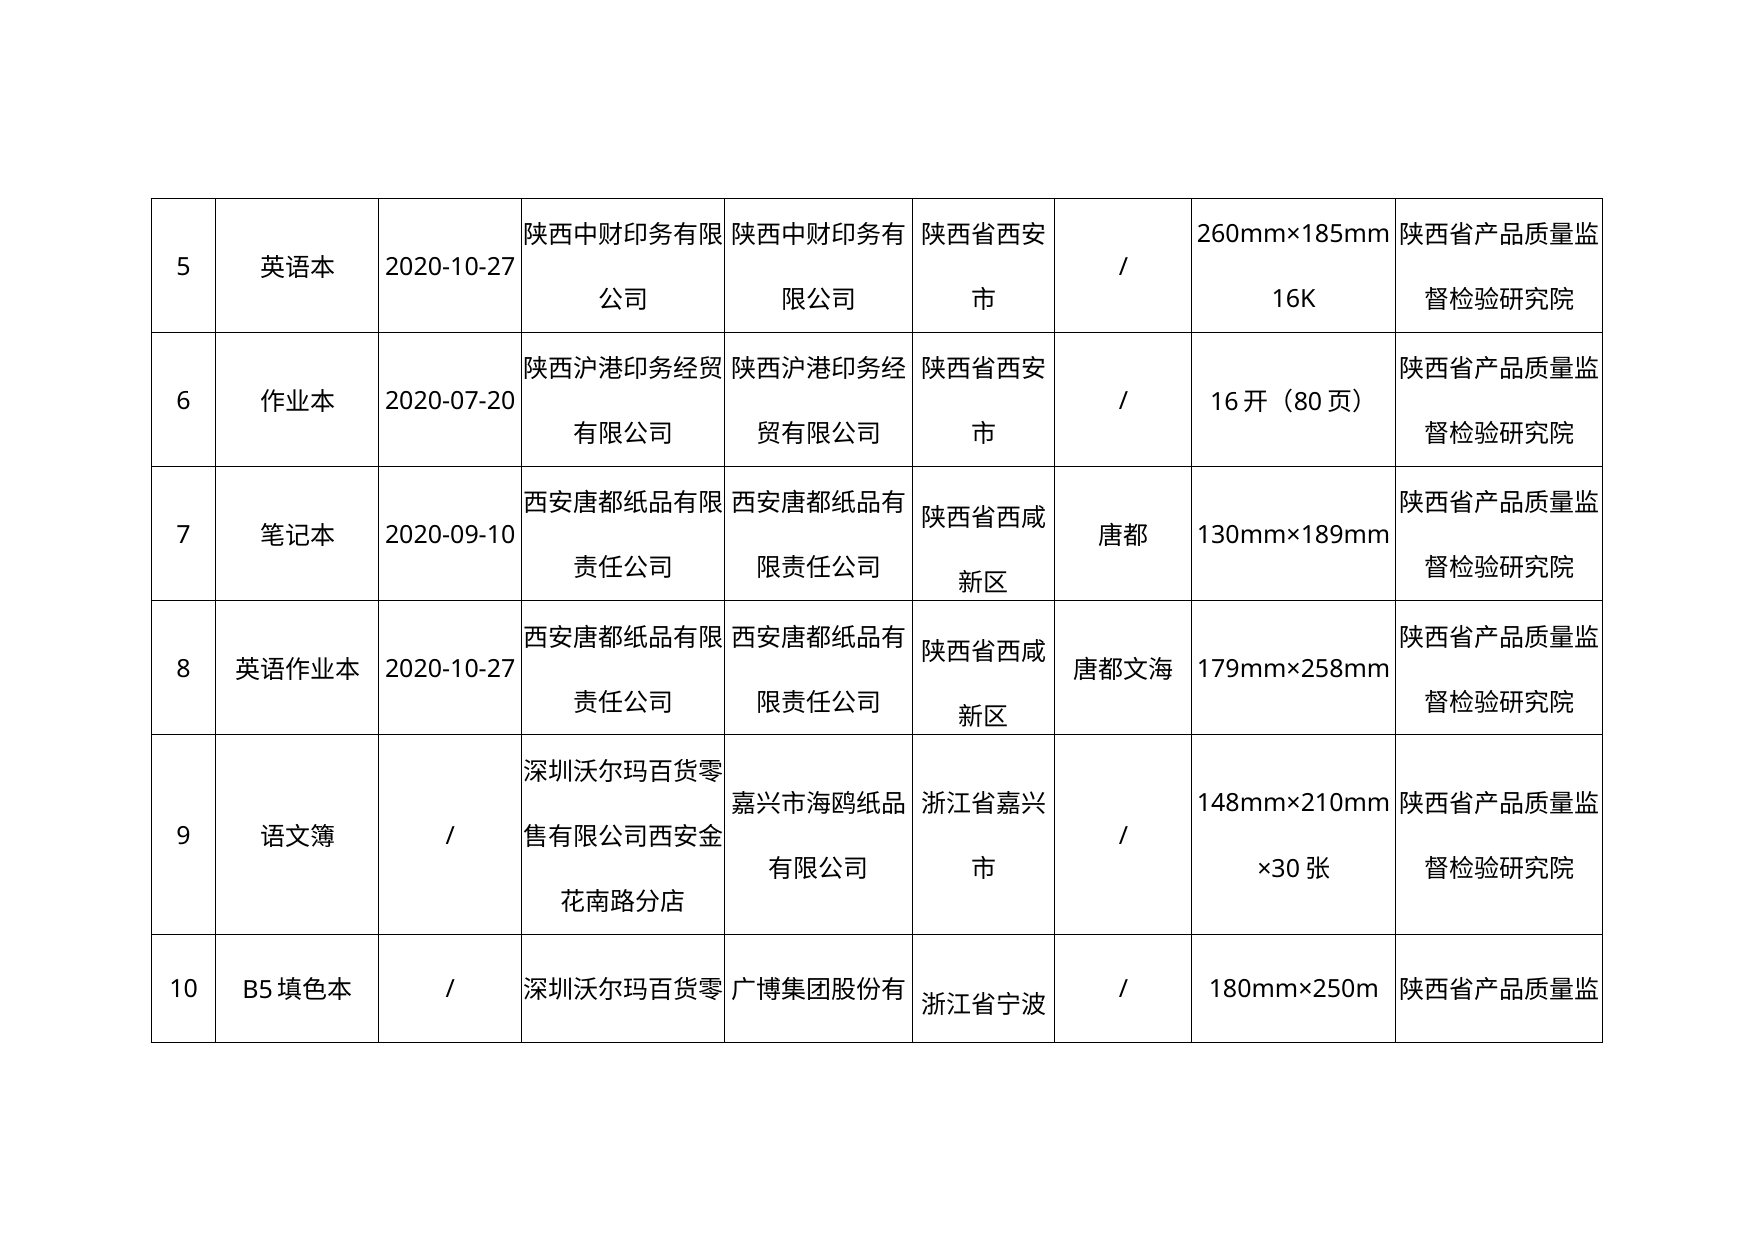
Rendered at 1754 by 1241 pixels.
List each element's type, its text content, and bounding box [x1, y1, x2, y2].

table_cell / [379, 735, 521, 933]
table_cell 英语本 [216, 199, 378, 332]
table_cell 260mm×185mm 16K [1192, 199, 1395, 332]
table_cell 9 [152, 735, 215, 933]
table_cell 180mm×250mm（12张） [1192, 935, 1395, 1042]
table_cell 作业本 [216, 333, 378, 466]
table_cell 陕西省西咸新区 [913, 601, 1054, 734]
table_cell 8 [152, 601, 215, 734]
table_cell / [1055, 333, 1191, 466]
table_cell 深圳沃尔玛百货零售有限公司西安金花南路分店 [522, 735, 724, 933]
table_cell 陕西沪港印务经贸有限公司 [725, 333, 912, 466]
table_cell 179mm×258mm [1192, 601, 1395, 734]
table_cell 陕西省产品质量监督检验研究院 [1396, 735, 1602, 933]
table_cell 西安唐都纸品有限责任公司 [522, 467, 724, 600]
table_cell 浙江省嘉兴市 [913, 735, 1054, 933]
table_cell 2020-10-27 [379, 199, 521, 332]
table_cell 7 [152, 467, 215, 600]
table_cell 笔记本 [216, 467, 378, 600]
table_cell / [1055, 199, 1191, 332]
table_cell 英语作业本 [216, 601, 378, 734]
table_cell 唐都文海 [1055, 601, 1191, 734]
table_cell 陕西中财印务有限公司 [725, 199, 912, 332]
table_cell 130mm×189mm [1192, 467, 1395, 600]
table_cell 浙江省宁波市 [913, 935, 1054, 1042]
table_cell 嘉兴市海鸥纸品有限公司 [725, 735, 912, 933]
table_cell 陕西省产品质量监督检验研究院 [1396, 935, 1602, 1042]
table_cell 陕西省西安市 [913, 199, 1054, 332]
table_cell 语文簿 [216, 735, 378, 933]
table_cell / [379, 935, 521, 1042]
table_cell 148mm×210mm×30张 [1192, 735, 1395, 933]
table_cell 西安唐都纸品有限责任公司 [725, 467, 912, 600]
table_cell 16开（80页） [1192, 333, 1395, 466]
table_cell 陕西省西咸新区 [913, 467, 1054, 600]
table_cell 陕西省产品质量监督检验研究院 [1396, 601, 1602, 734]
table_cell 西安唐都纸品有限责任公司 [725, 601, 912, 734]
table_cell 唐都 [1055, 467, 1191, 600]
table_cell 10 [152, 935, 215, 1042]
table_cell B5填色本 [216, 935, 378, 1042]
table_cell 陕西省产品质量监督检验研究院 [1396, 199, 1602, 332]
table_cell 2020-10-27 [379, 601, 521, 734]
table_cell 2020-07-20 [379, 333, 521, 466]
table_cell 陕西省产品质量监督检验研究院 [1396, 467, 1602, 600]
table_cell 陕西省产品质量监督检验研究院 [1396, 333, 1602, 466]
table_cell 陕西省西安市 [913, 333, 1054, 466]
table_cell 2020-09-10 [379, 467, 521, 600]
table_cell 西安唐都纸品有限责任公司 [522, 601, 724, 734]
table_cell 陕西中财印务有限公司 [522, 199, 724, 332]
table_cell 6 [152, 333, 215, 466]
table_cell 广博集团股份有限公司 [725, 935, 912, 1042]
table_cell / [1055, 735, 1191, 933]
table_cell 5 [152, 199, 215, 332]
table_cell 陕西沪港印务经贸有限公司 [522, 333, 724, 466]
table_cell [522, 935, 724, 1042]
table_cell / [1055, 935, 1191, 1042]
